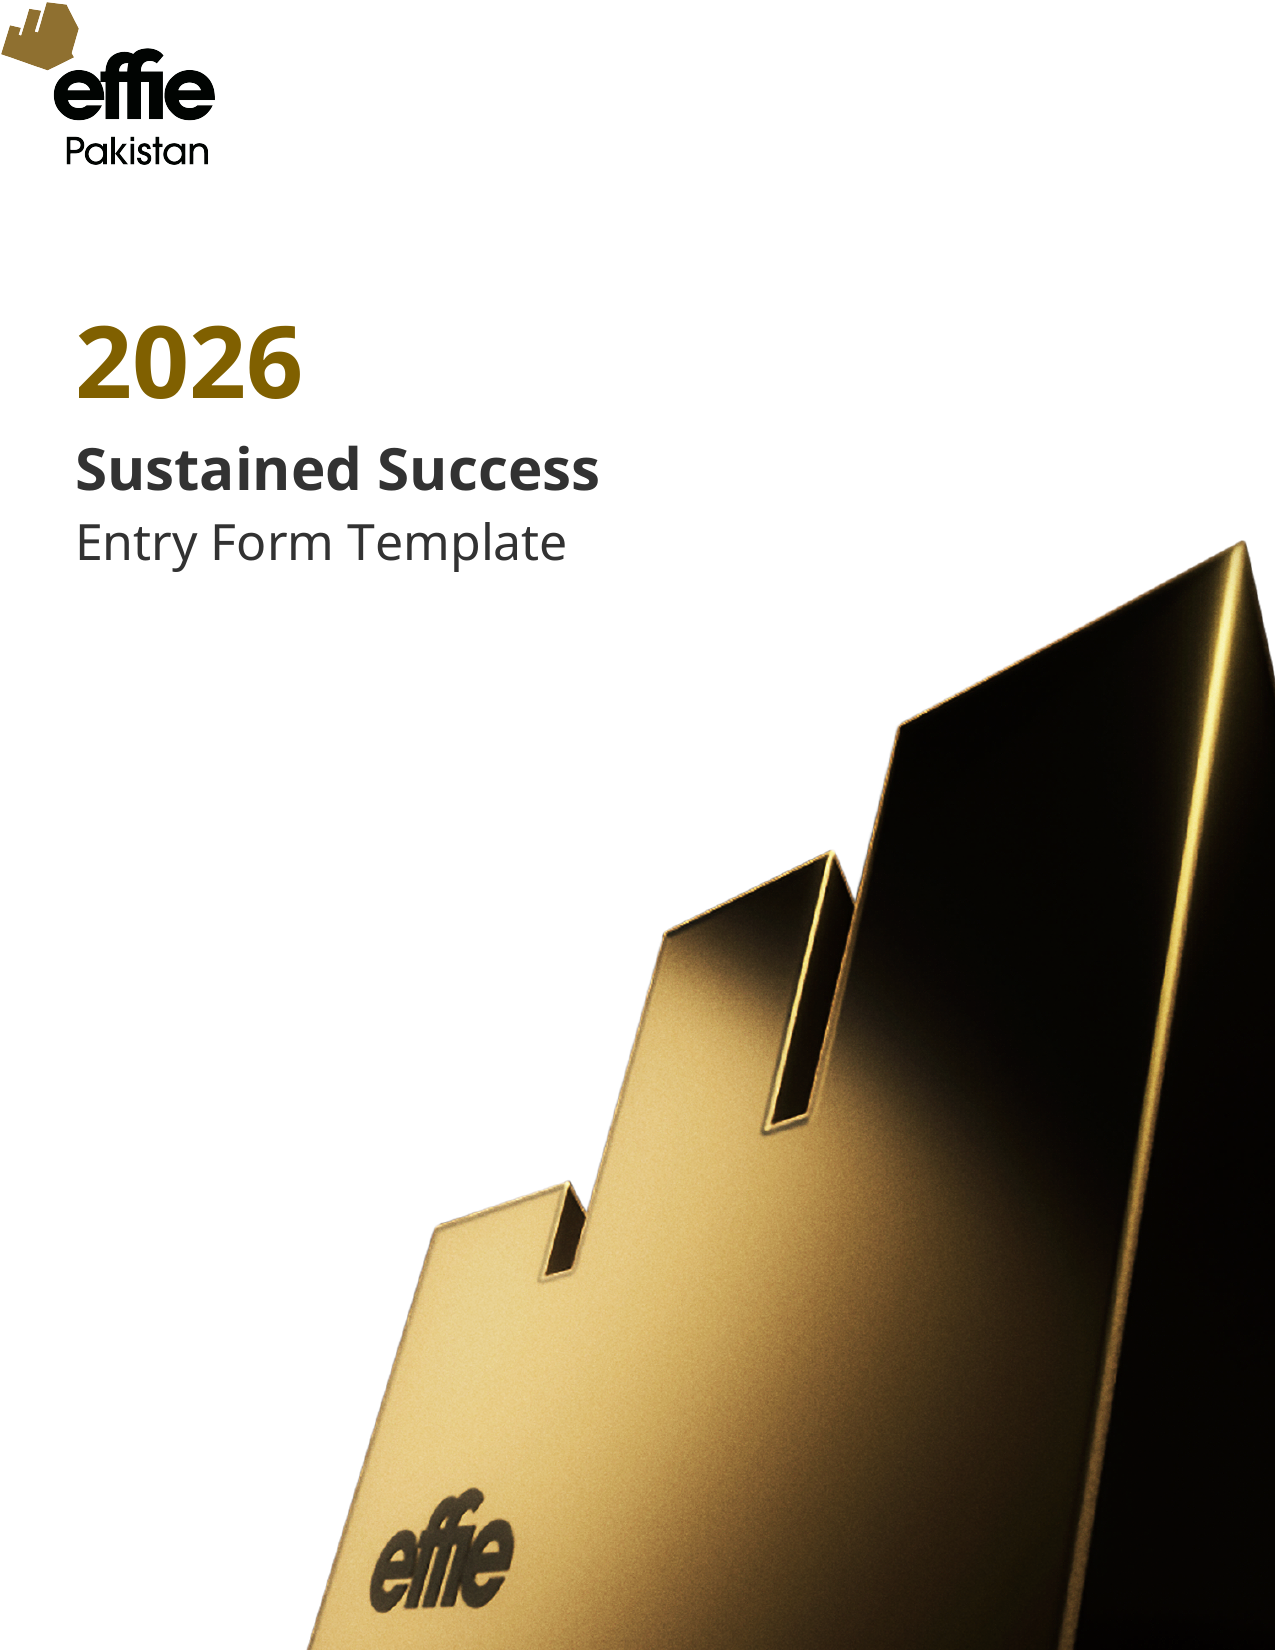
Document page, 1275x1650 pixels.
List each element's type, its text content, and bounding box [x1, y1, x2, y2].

picture [240, 519, 1275, 1650]
text Sustained Success [75, 428, 1200, 507]
text 2026 [75, 292, 1200, 428]
text Entry Form Template [75, 507, 1200, 575]
picture [1, 2, 215, 165]
